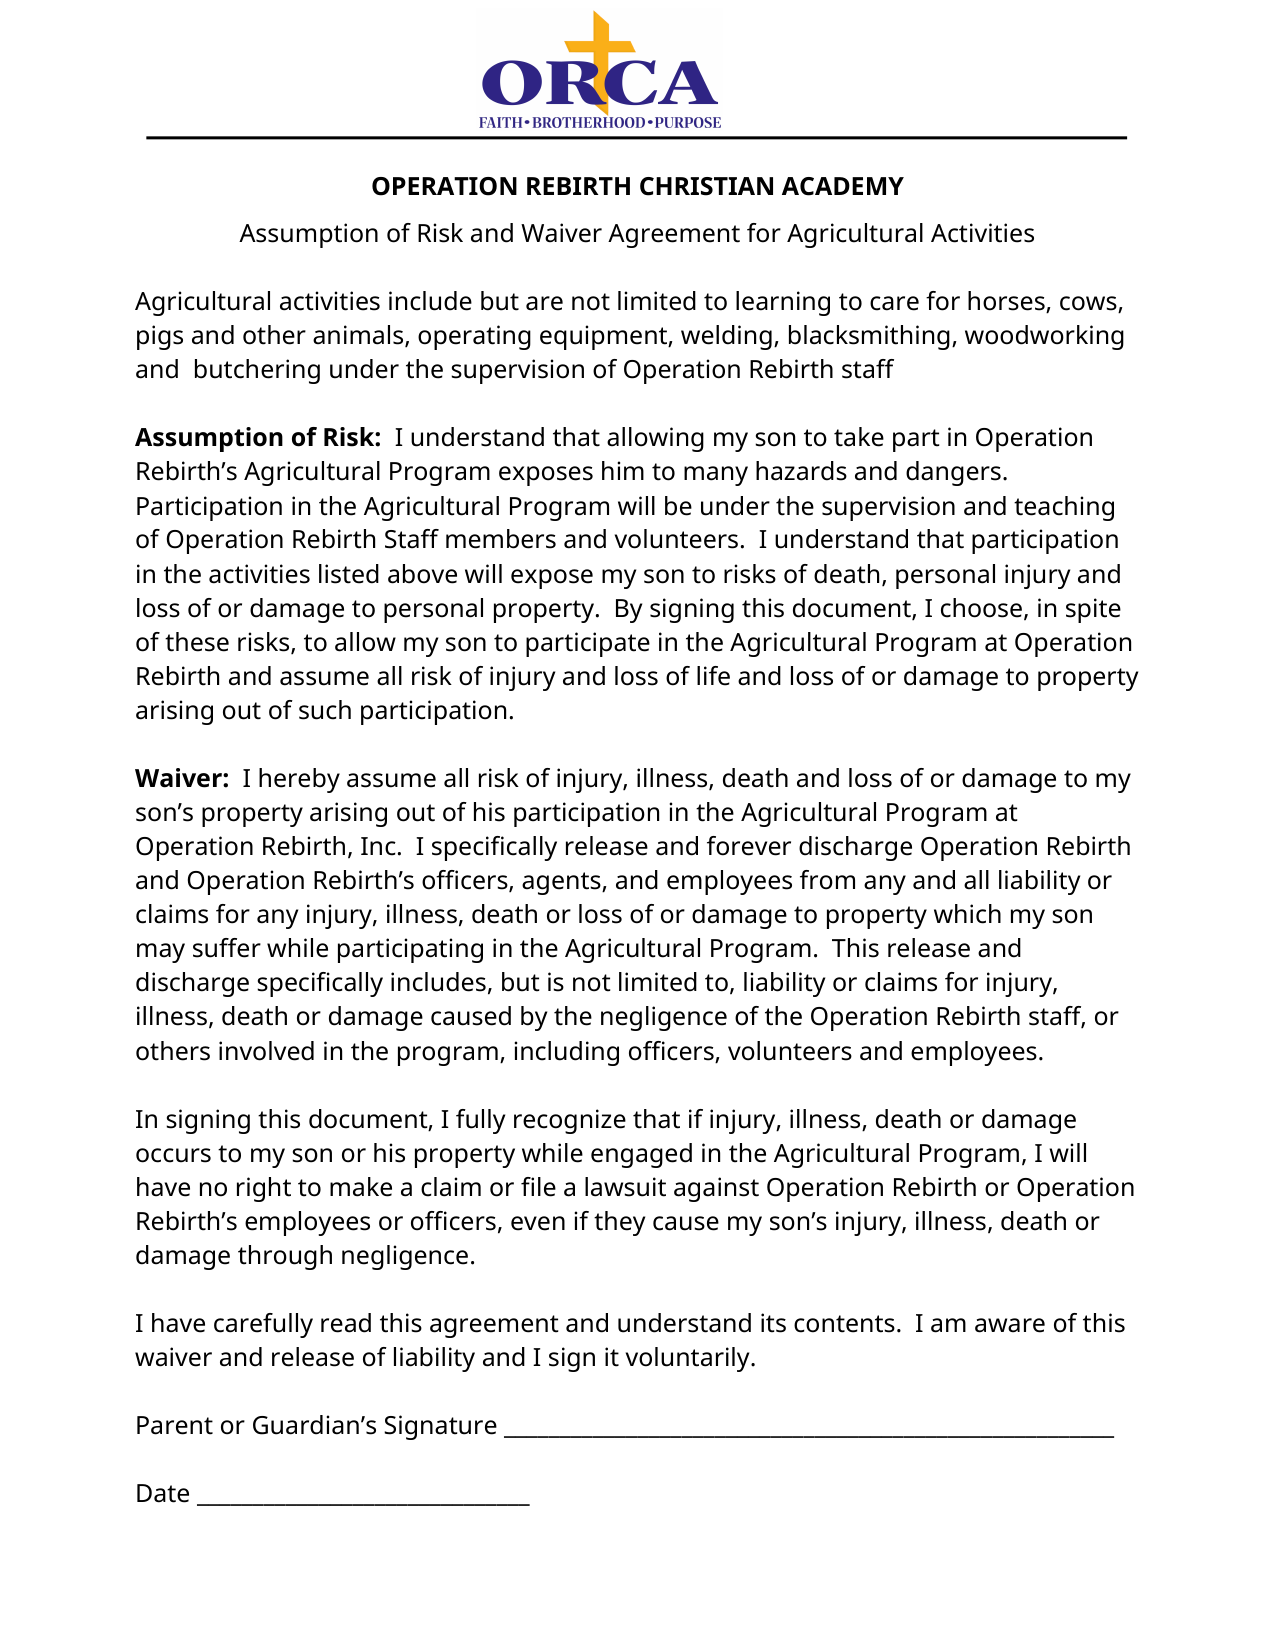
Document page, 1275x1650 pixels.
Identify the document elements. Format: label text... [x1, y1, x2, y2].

text Assumption of Risk: I understand that allowing my son to take part in Operation Rebirth’s Agricultural Program exposes him to many hazards and dangers. Participation in the Agricultural Program will be under the supervision and teaching of Operation Rebirth Staff members and volunteers. I understand that participation in the activities listed above will expose my son to risks of death, personal injury and loss of or damage to personal property. By signing this document, I choose, in spite of these risks, to allow my son to participate in the Agricultural Program at Operation Rebirth and assume all risk of injury and loss of life and loss of or damage to property arising out of such participation. [135, 420, 1140, 727]
text I have carefully read this agreement and understand its contents. I am aware of this waiver and release of liability and I sign it voluntarily. [135, 1306, 1140, 1374]
text Waiver: I hereby assume all risk of injury, illness, death and loss of or damage to my son’s property arising out of his participation in the Agricultural Program at Operation Rebirth, Inc. I specifically release and forever discharge Operation Rebirth and Operation Rebirth’s officers, agents, and employees from any and all liability or claims for any injury, illness, death or loss of or damage to property which my son may suffer while participating in the Agricultural Program. This release and discharge specifically includes, but is not limited to, liability or claims for injury, illness, death or damage caused by the negligence of the Operation Rebirth staff, or others involved in the program, including officers, volunteers and employees. [135, 761, 1140, 1067]
text Agricultural activities include but are not limited to learning to care for horses, cows, pigs and other animals, operating equipment, welding, blacksmithing, woodworking and butchering under the supervision of Operation Rebirth staff [135, 284, 1140, 386]
text OPERATION REBIRTH CHRISTIAN ACADEMY [135, 169, 1140, 203]
text Date ______________________________ [135, 1476, 1140, 1510]
text Parent or Guardian’s Signature _______________________________________________________ [135, 1408, 1140, 1442]
subtitle Assumption of Risk and Waiver Agreement for Agricultural Activities [135, 216, 1140, 250]
picture [476, 8, 724, 131]
text In signing this document, I fully recognize that if injury, illness, death or damage occurs to my son or his property while engaged in the Agricultural Program, I will have no right to make a claim or file a lawsuit against Operation Rebirth or Operation Rebirth’s employees or officers, even if they cause my son’s injury, illness, death or damage through negligence. [135, 1101, 1140, 1272]
